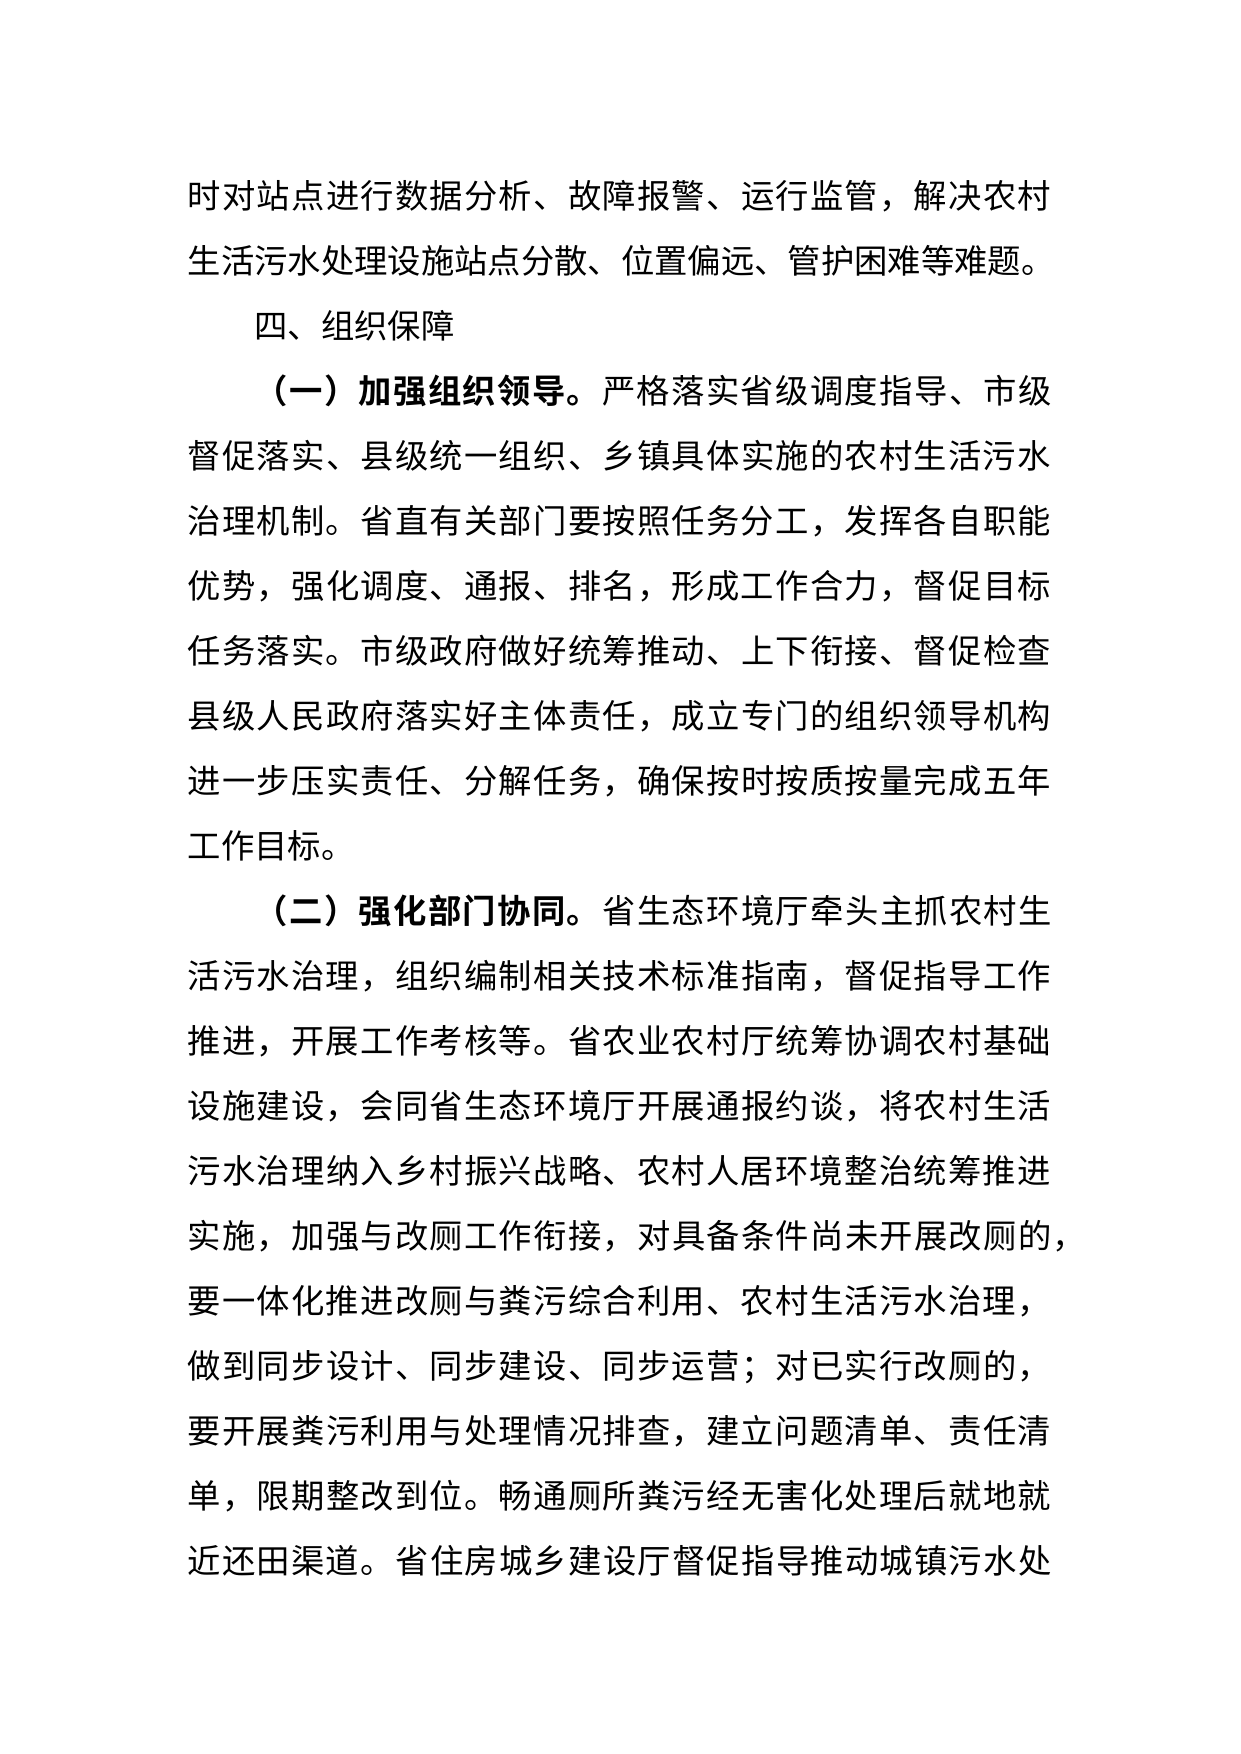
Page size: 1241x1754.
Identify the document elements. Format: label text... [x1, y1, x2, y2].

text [187, 162, 1053, 292]
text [187, 877, 1053, 1592]
text （一）加强组织领导。严格落实省级调度指导、市级督促落实、县级统一组织、乡镇具体实施的农村生活污水治理机制。省直有关部门要按照任务分工，发挥各自职能优势，强化调度、通报、排名，形成工作合力，督促目标任务落实。市级政府做好统筹推动、上下衔接、督促检查；县级人民政府落实好主体责任，成立专门的组织领导机构，进一步压实责任、分解任务，确保按时按质按量完成五年工作目标。 [187, 357, 1053, 877]
text 四、组织保障 [187, 292, 1053, 357]
